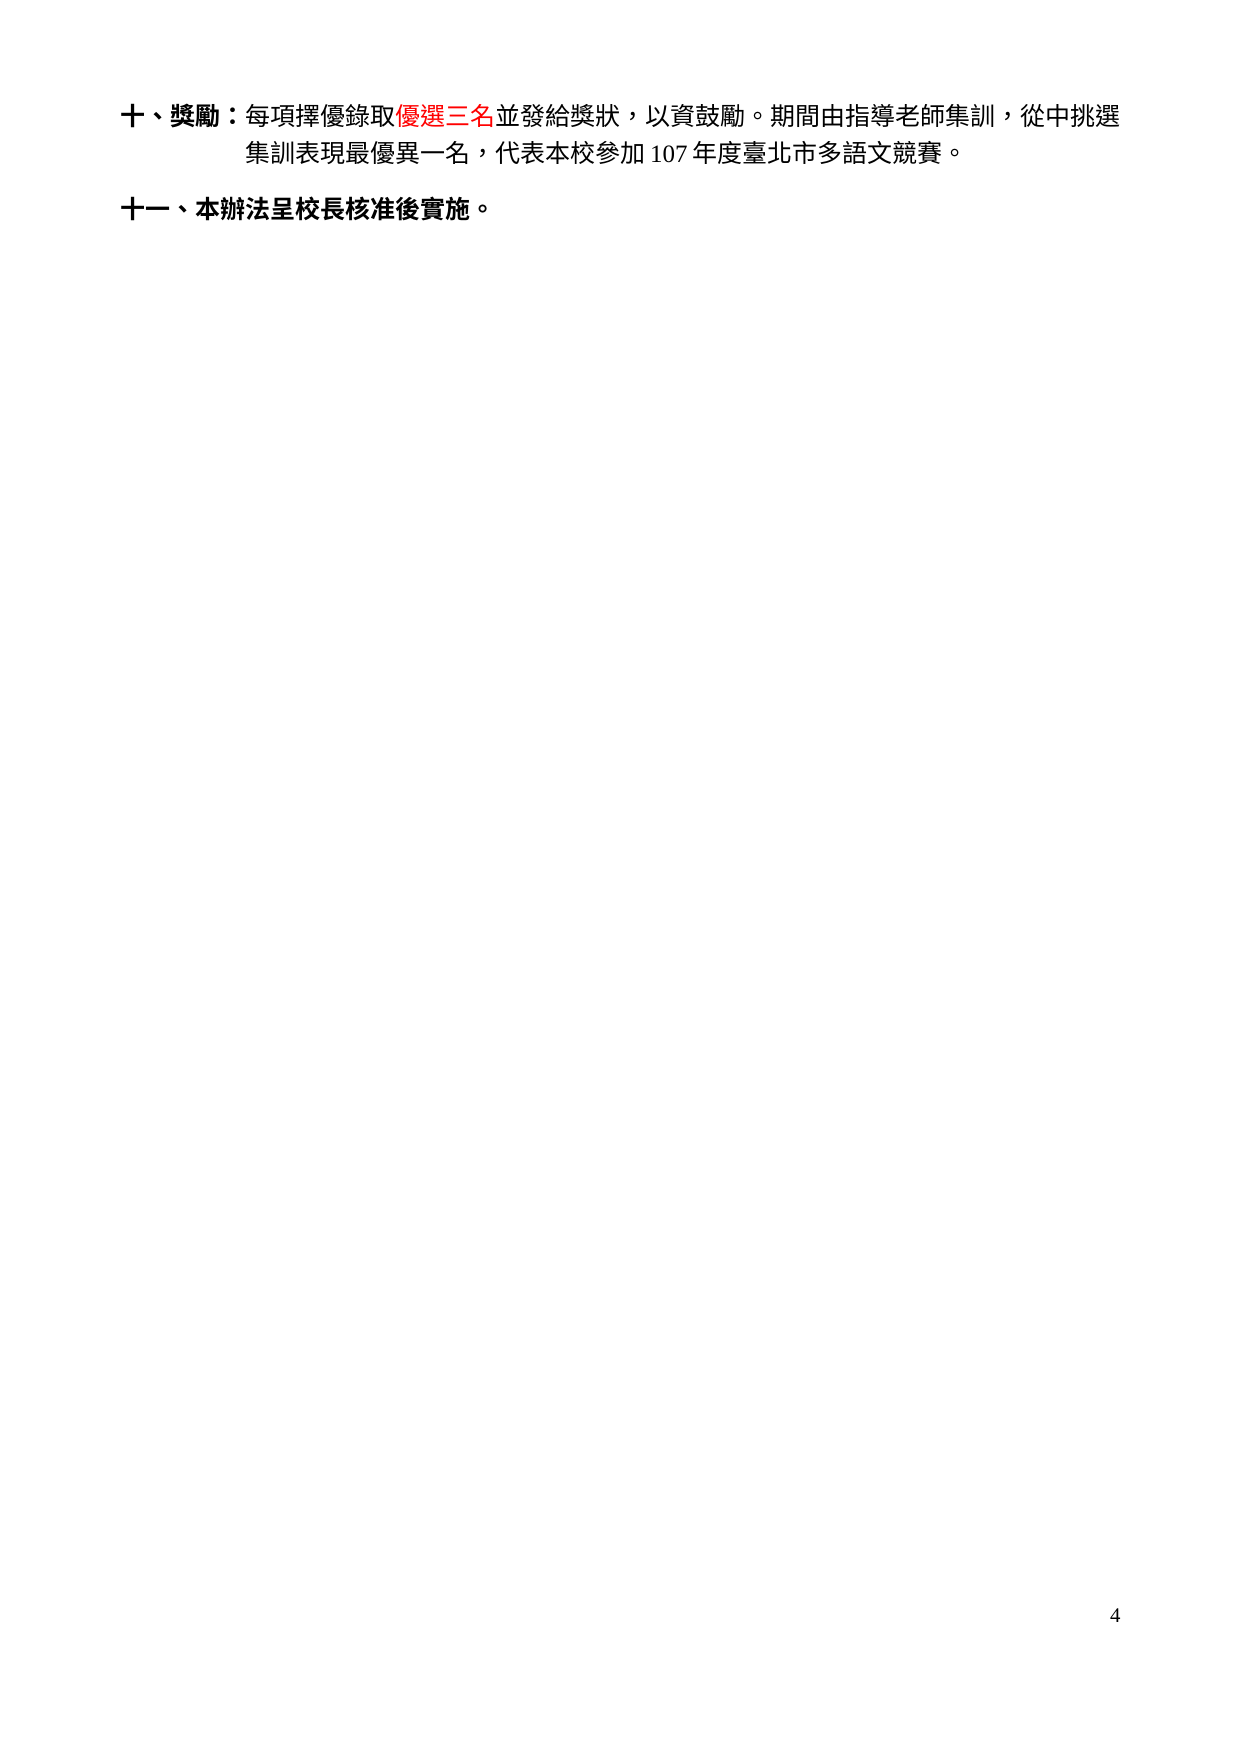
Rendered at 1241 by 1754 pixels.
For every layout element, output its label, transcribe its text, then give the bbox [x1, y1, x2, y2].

text 十、獎勵：每項擇優錄取優選三名並發給獎狀，以資鼓勵。期間由指導老師集訓，從中挑選集訓表現最優異一名，代表本校參加107年度臺北市多語文競賽。 [120, 96, 1120, 171]
text 十一、本辦法呈校長核准後實施。 [120, 189, 1120, 227]
